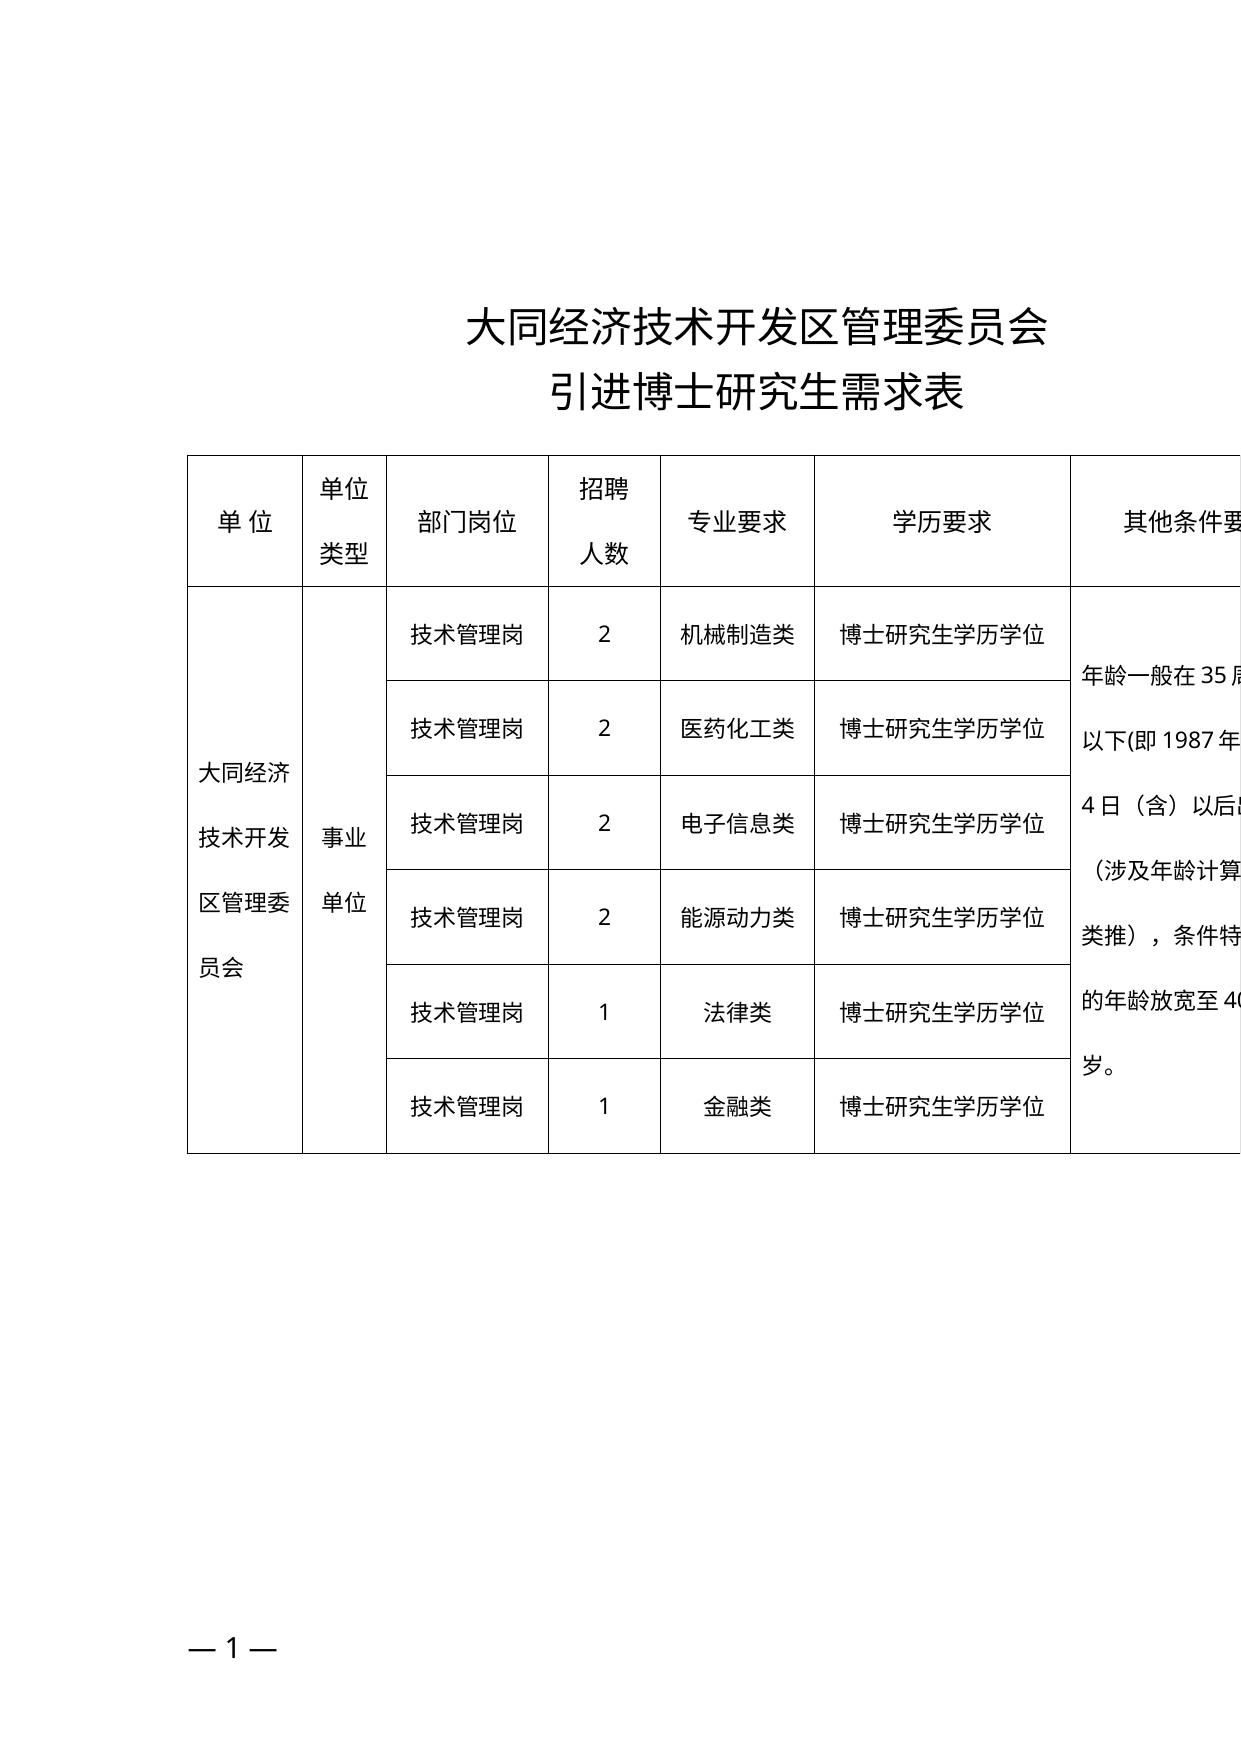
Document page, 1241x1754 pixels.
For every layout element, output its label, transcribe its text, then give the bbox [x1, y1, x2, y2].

table_cell 法律类 [661, 965, 814, 1058]
table_cell 金融类 [661, 1059, 814, 1152]
table_cell 博士研究生学历学位 [815, 776, 1070, 869]
table_cell 技术管理岗 [387, 1059, 548, 1152]
table_cell 技术管理岗 [387, 870, 548, 963]
table_cell 1 [549, 1059, 660, 1152]
table_cell 博士研究生学历学位 [815, 965, 1070, 1058]
table_cell 1 [549, 965, 660, 1058]
table_cell 年龄一般在35周岁及以下(即1987年12月4日（含）以后出生（涉及年龄计算的以此类推），条件特别优秀的年龄放宽至40周岁。 [1071, 587, 1240, 1152]
table_cell 2 [549, 587, 660, 680]
table_cell 单 位 [188, 456, 302, 586]
table_header 大同经济技术开发区管理委员会 引进博士研究生需求表 [188, 162, 1240, 454]
table_cell 机械制造类 [661, 587, 814, 680]
table_cell 招聘 人数 [549, 456, 660, 586]
table_cell 博士研究生学历学位 [815, 1059, 1070, 1152]
table_cell 博士研究生学历学位 [815, 870, 1070, 963]
table_cell 技术管理岗 [387, 587, 548, 680]
table_cell 技术管理岗 [387, 681, 548, 774]
table_cell 单位类型 [303, 456, 386, 586]
table_cell 学历要求 [815, 456, 1070, 586]
table_cell 专业要求 [661, 456, 814, 586]
table_cell 电子信息类 [661, 776, 814, 869]
table_cell 能源动力类 [661, 870, 814, 963]
table_cell 博士研究生学历学位 [815, 587, 1070, 680]
table_cell 技术管理岗 [387, 776, 548, 869]
table_cell 医药化工类 [661, 681, 814, 774]
table_cell 其他条件要求 [1071, 456, 1240, 586]
table_cell 大同经济技术开发区管理委员会 [188, 587, 302, 1152]
table_cell 2 [549, 870, 660, 963]
table_cell 博士研究生学历学位 [815, 681, 1070, 774]
table_cell 部门岗位 [387, 456, 548, 586]
table_cell 事业 单位 [303, 587, 386, 1152]
table_cell 2 [549, 681, 660, 774]
table_cell 技术管理岗 [387, 965, 548, 1058]
table_cell 2 [549, 776, 660, 869]
